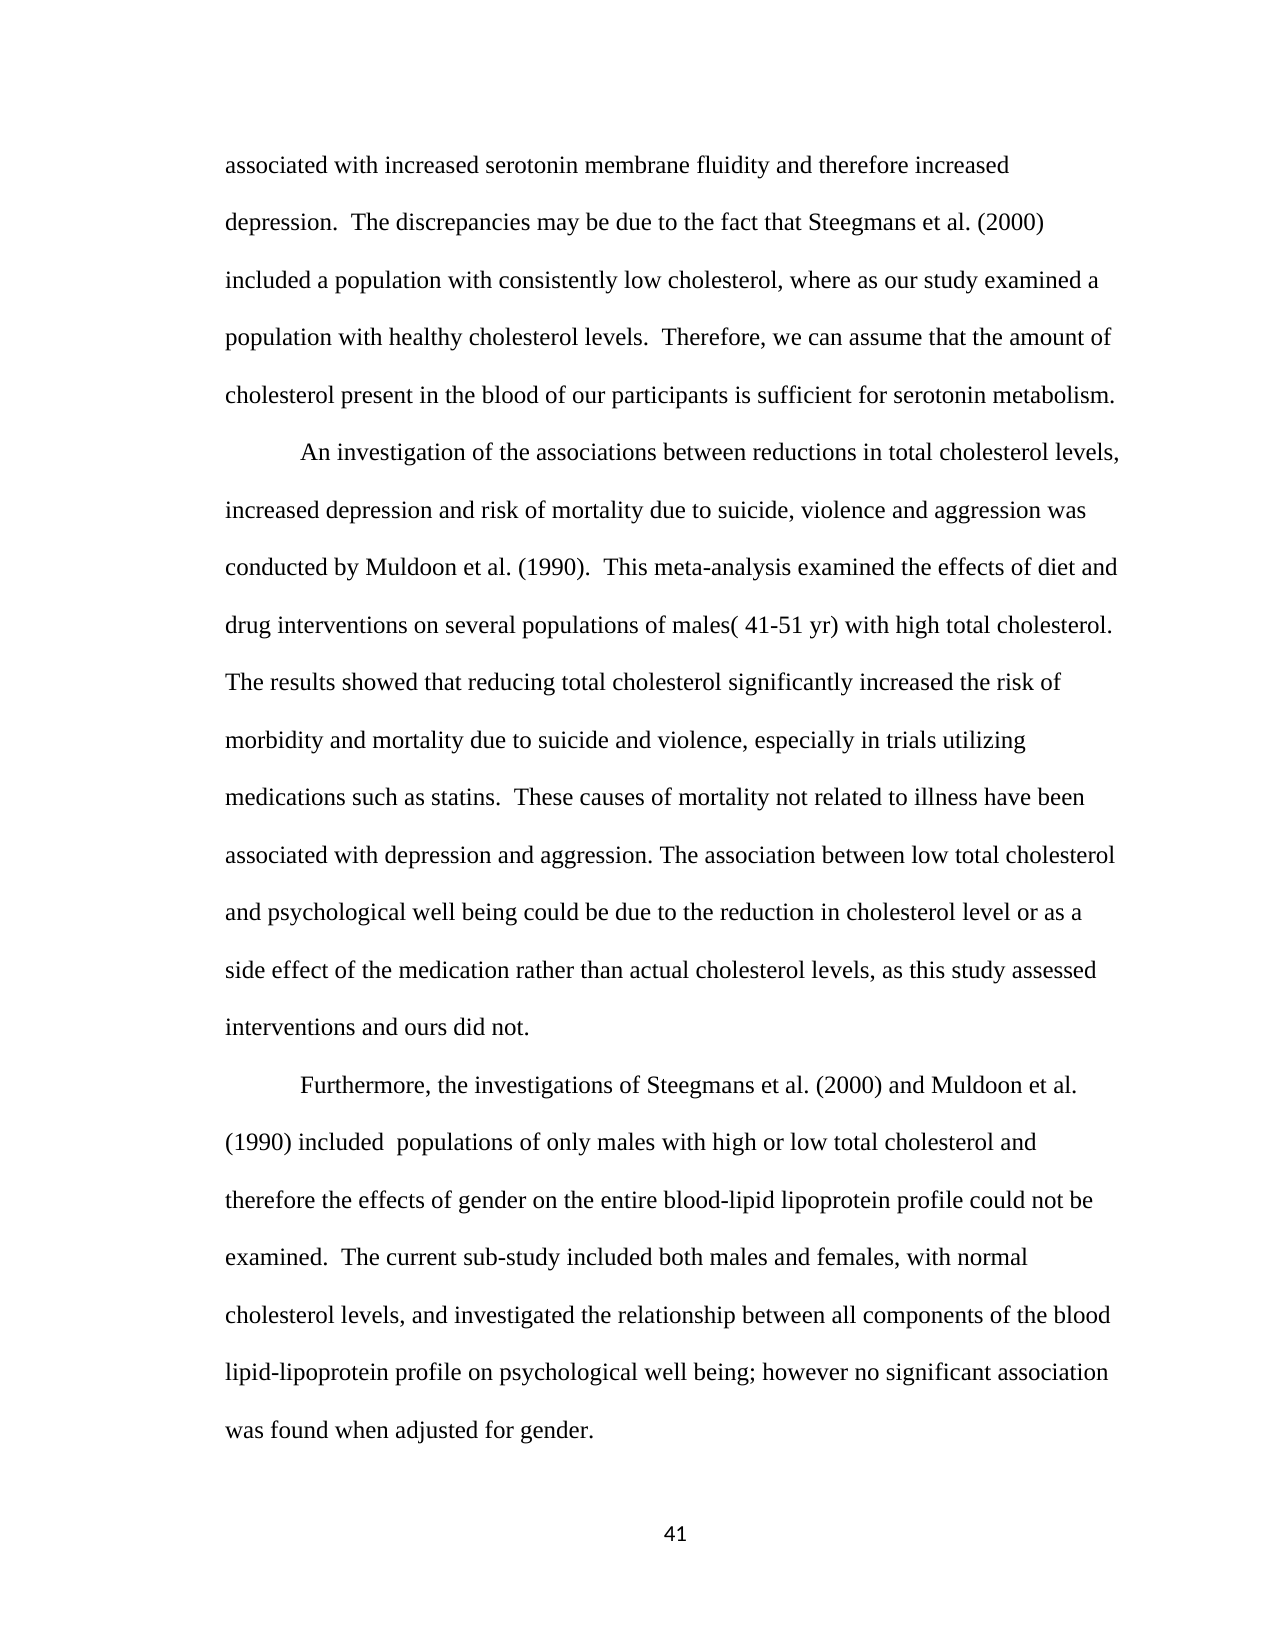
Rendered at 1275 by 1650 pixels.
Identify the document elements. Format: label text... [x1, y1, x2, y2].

text Furthermore, the investigations of Steegmans et al. (2000) and Muldoon et al. (1990) included populations of only males with high or low total cholesterol and therefore the effects of gender on the entire blood-lipid lipoprotein profile could not be examined. The current sub-study included both males and females, with normal cholesterol levels, and investigated the relationship between all components of the blood lipid-lipoprotein profile on psychological well being; however no significant association was found when adjusted for gender. [225, 1070, 1125, 1444]
text An investigation of the associations between reductions in total cholesterol levels, increased depression and risk of mortality due to suicide, violence and aggression was conducted by Muldoon et al. (1990). This meta-analysis examined the effects of diet and drug interventions on several populations of males( 41-51 yr) with high total cholesterol. The results showed that reducing total cholesterol significantly increased the risk of morbidity and mortality due to suicide and violence, especially in trials utilizing medications such as statins. These causes of mortality not related to illness have been associated with depression and aggression. The association between low total cholesterol and psychological well being could be due to the reduction in cholesterol level or as a side effect of the medication rather than actual cholesterol levels, as this study assessed interventions and ours did not. [225, 437, 1125, 1041]
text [225, 150, 1125, 409]
